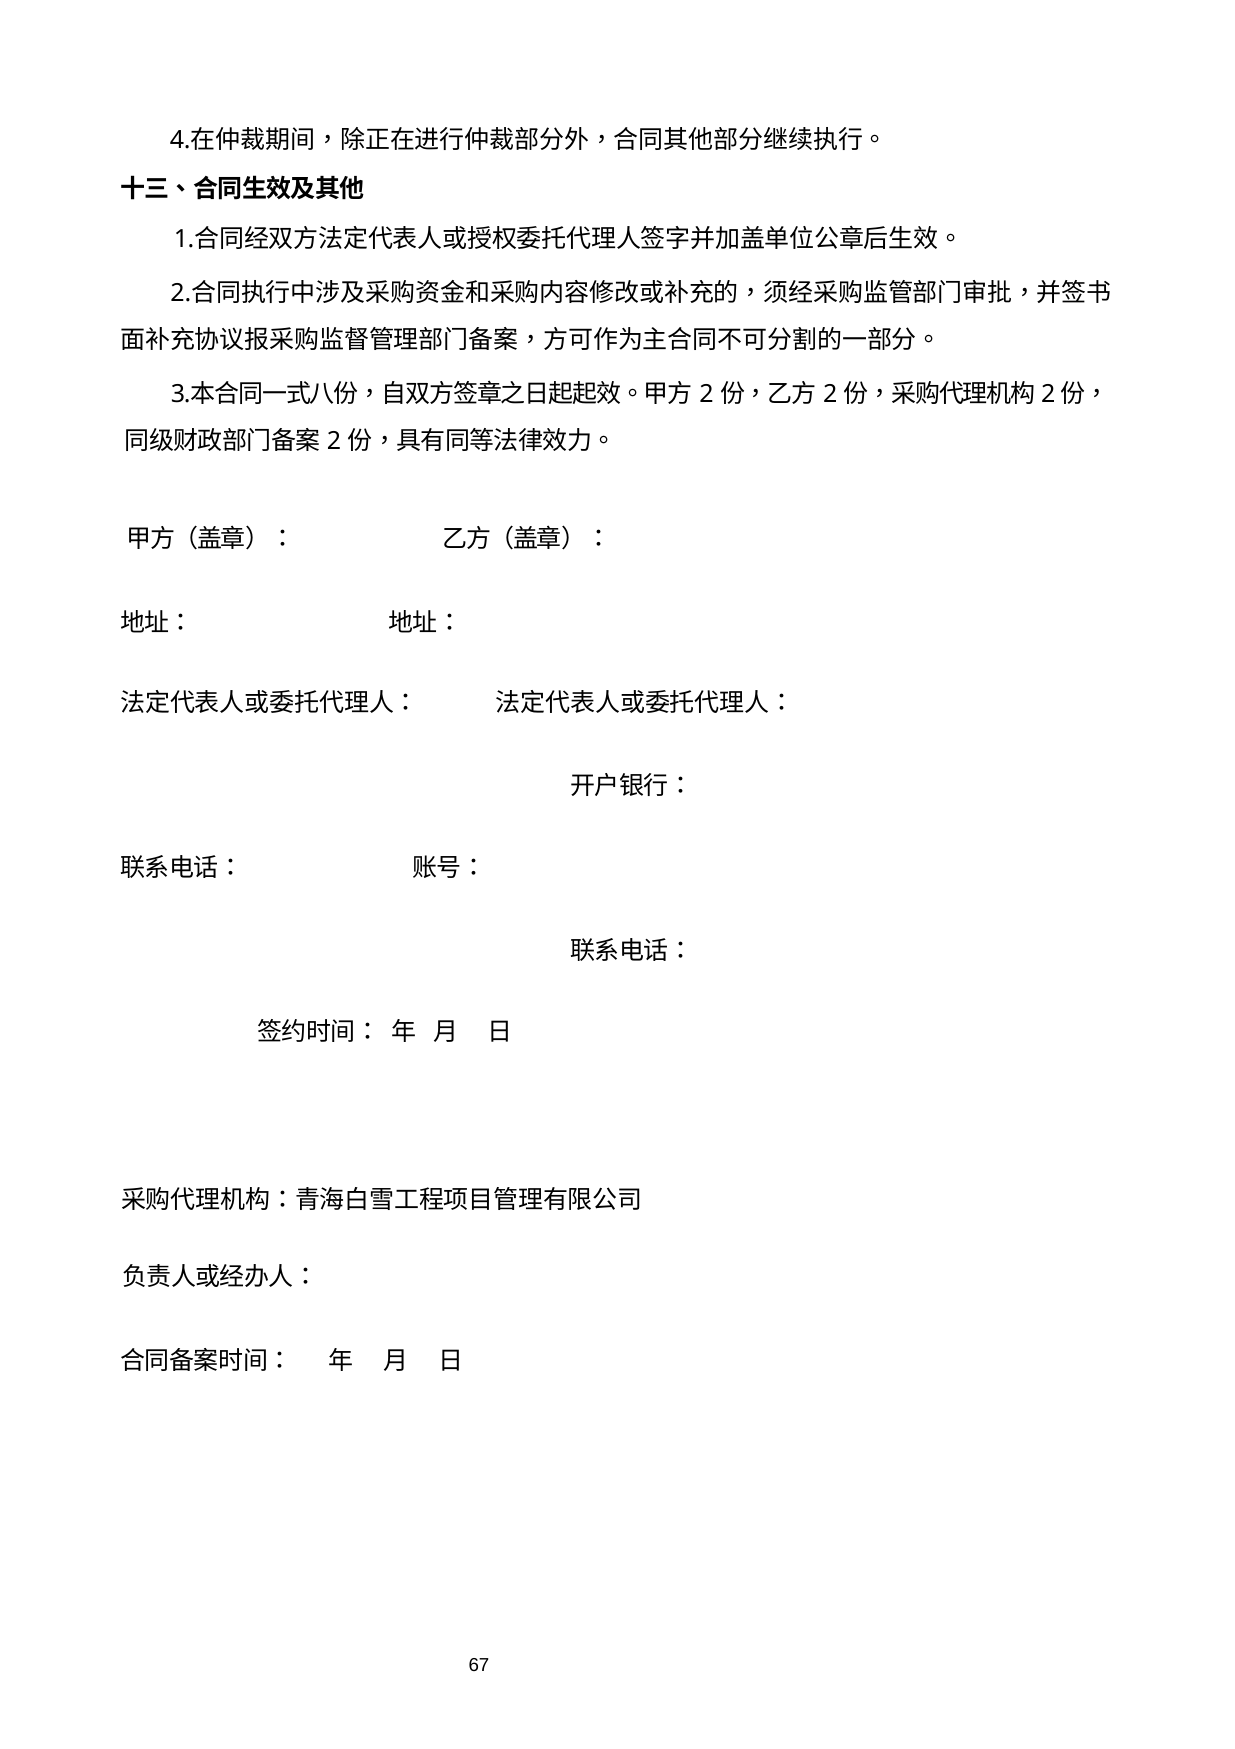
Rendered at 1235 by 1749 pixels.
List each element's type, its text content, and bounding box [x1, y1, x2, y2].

text 3.本合同一式八份，自双方签章之日起起效。甲方 2 份，乙方 2 份，采购代理机构 2 份， 同级财政部门备案 2 份，具有同等法律效力。 [124, 375, 1117, 456]
text 签约时间： 年 月 日 [257, 1016, 1117, 1047]
text 法定代表人或委托代理人： 法定代表人或委托代理人： [120, 687, 1117, 718]
text 甲方（盖章）： 乙方（盖章）： [126, 523, 1117, 554]
text 合同备案时间： 年 月 日 [120, 1344, 1117, 1375]
text 十三、合同生效及其他 [120, 173, 1117, 204]
text 地址： 地址： [120, 606, 1117, 638]
text 采购代理机构：青海白雪工程项目管理有限公司 负责人或经办人： [121, 1179, 643, 1293]
text 1.合同经双方法定代表人或授权委托代理人签字并加盖单位公章后生效。 [173, 223, 1117, 253]
text 联系电话： 账号： [120, 852, 1117, 883]
text 联系电话： [570, 934, 1117, 966]
text 4.在仲裁期间，除正在进行仲裁部分外，合同其他部分继续执行。 [169, 123, 1117, 154]
text 开户银行： [570, 769, 1117, 801]
text 2.合同执行中涉及采购资金和采购内容修改或补充的，须经采购监管部门审批，并签书 面补充协议报采购监督管理部门备案，方可作为主合同不可分割的一部分。 [120, 274, 1115, 356]
